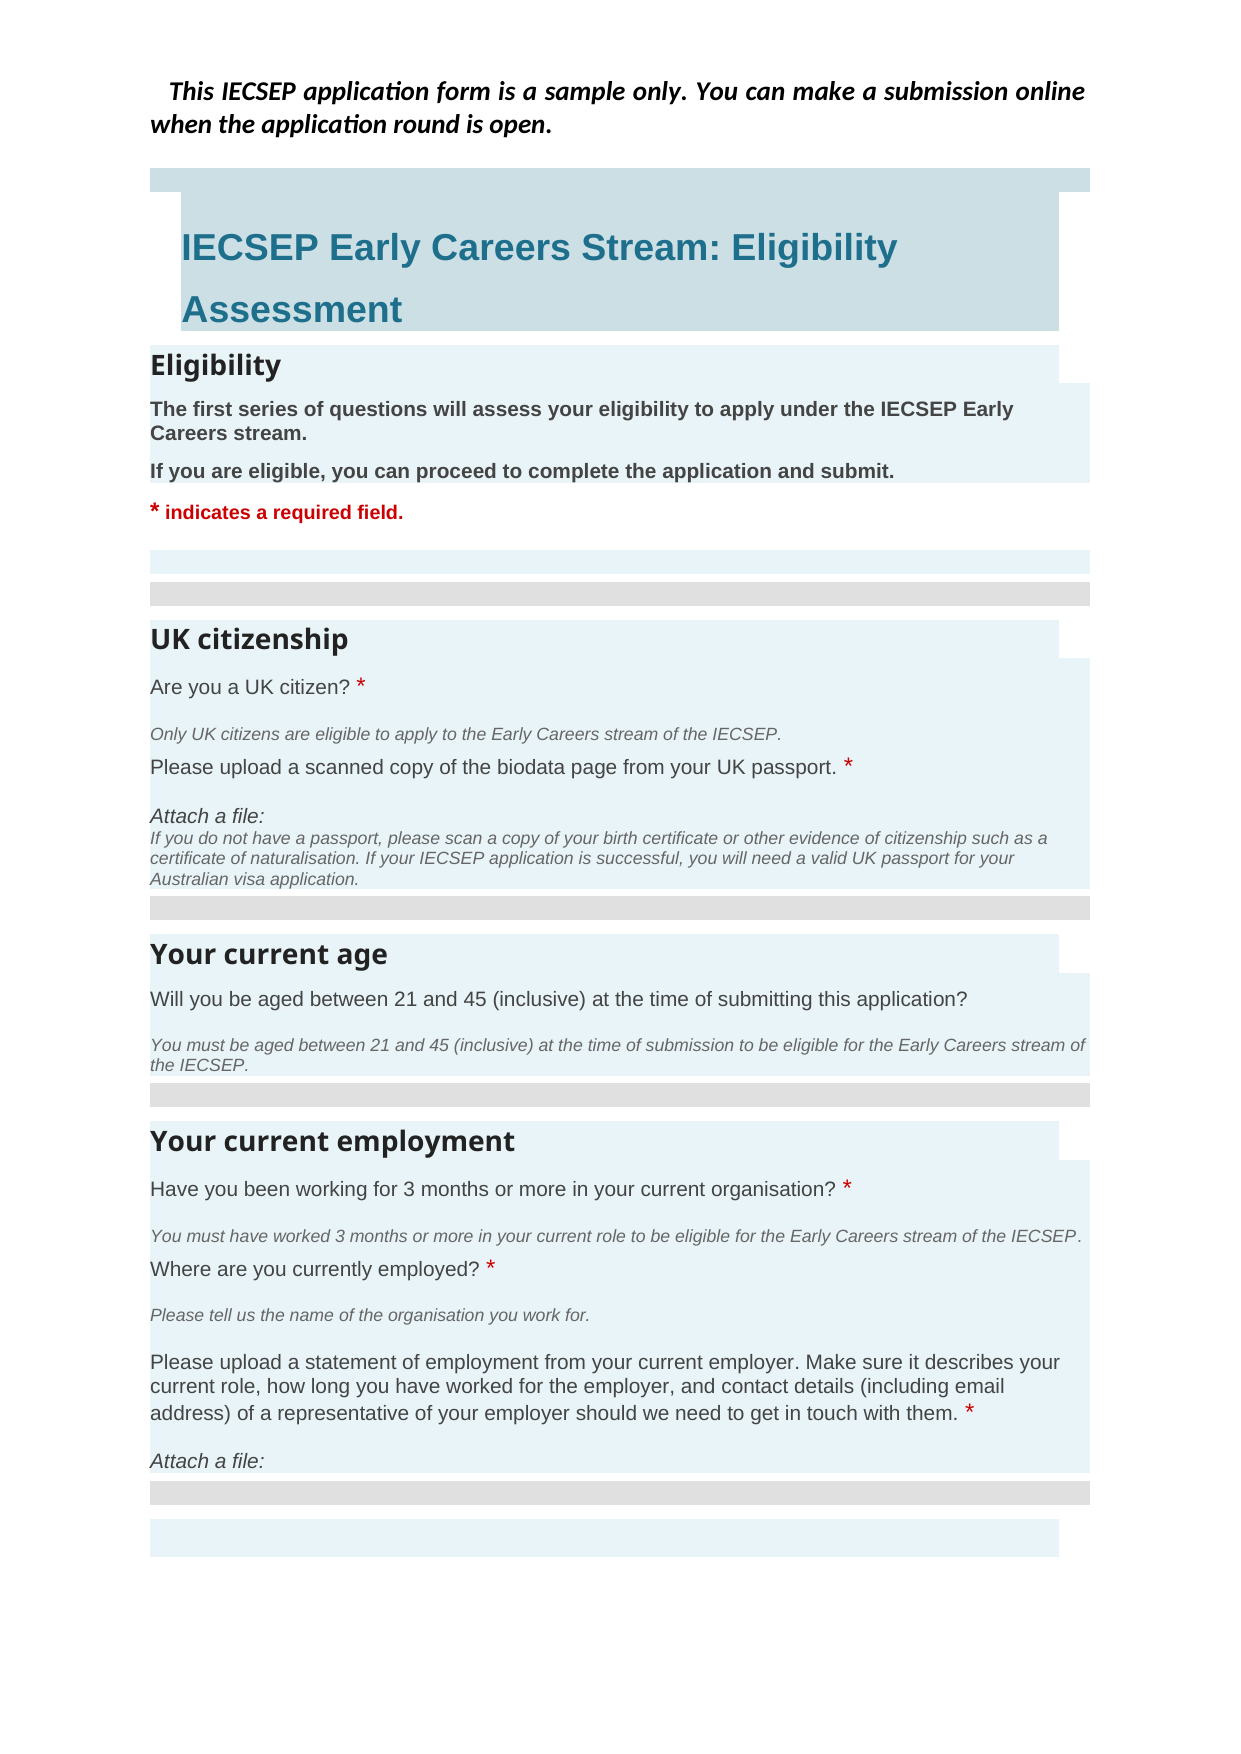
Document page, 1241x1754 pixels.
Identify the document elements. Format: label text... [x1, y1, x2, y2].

text Are you a UK citizen? * [150, 672, 1090, 700]
text Your current age [150, 934, 1059, 973]
text Where are you currently employed? * [150, 1254, 1090, 1281]
text Attach a file: [150, 1449, 1090, 1473]
text Have you been working for 3 months or more in your current organisation? * [150, 1174, 1090, 1201]
text Your current employment [150, 1121, 1059, 1160]
text Eligibility [150, 345, 1059, 383]
text UK citizenship [150, 620, 1059, 658]
text If you do not have a passport, please scan a copy of your birth certificate or other evidence of citizenship such as a certificate of naturalisation. If your IECSEP application is successful, you will need a valid UK passport for your Australian visa application. [150, 827, 1090, 889]
text You must be aged between 21 and 45 (inclusive) at the time of submission to be eligible for the Early Careers stream of the IECSEP. [150, 1035, 1090, 1076]
text The first series of questions will assess your eligibility to apply under the IECSEP Early Careers stream. [150, 397, 1090, 445]
subtitle IECSEP Early Careers Stream: Eligibility Assessment [181, 206, 1059, 331]
text Please upload a statement of employment from your current employer. Make sure it describes your current role, how long you have worked for the employer, and contact details (including email address) of a representative of your employer should we need to get in touch with them. * [150, 1349, 1090, 1425]
text Please tell us the name of the organisation you work for. [150, 1305, 1090, 1326]
text Only UK citizens are eligible to apply to the Early Careers stream of the IECSEP. [150, 724, 1090, 744]
text * indicates a required field. [150, 497, 1090, 525]
text Attach a file: [150, 803, 1090, 827]
text Please upload a scanned copy of the biodata page from your UK passport. * [150, 752, 1090, 779]
text Will you be aged between 21 and 45 (inclusive) at the time of submitting this application? [150, 987, 1090, 1011]
text If you are eligible, you can proceed to complete the application and submit. [150, 459, 1090, 483]
text You must have worked 3 months or more in your current role to be eligible for the Early Careers stream of the IECSEP. [150, 1225, 1090, 1246]
